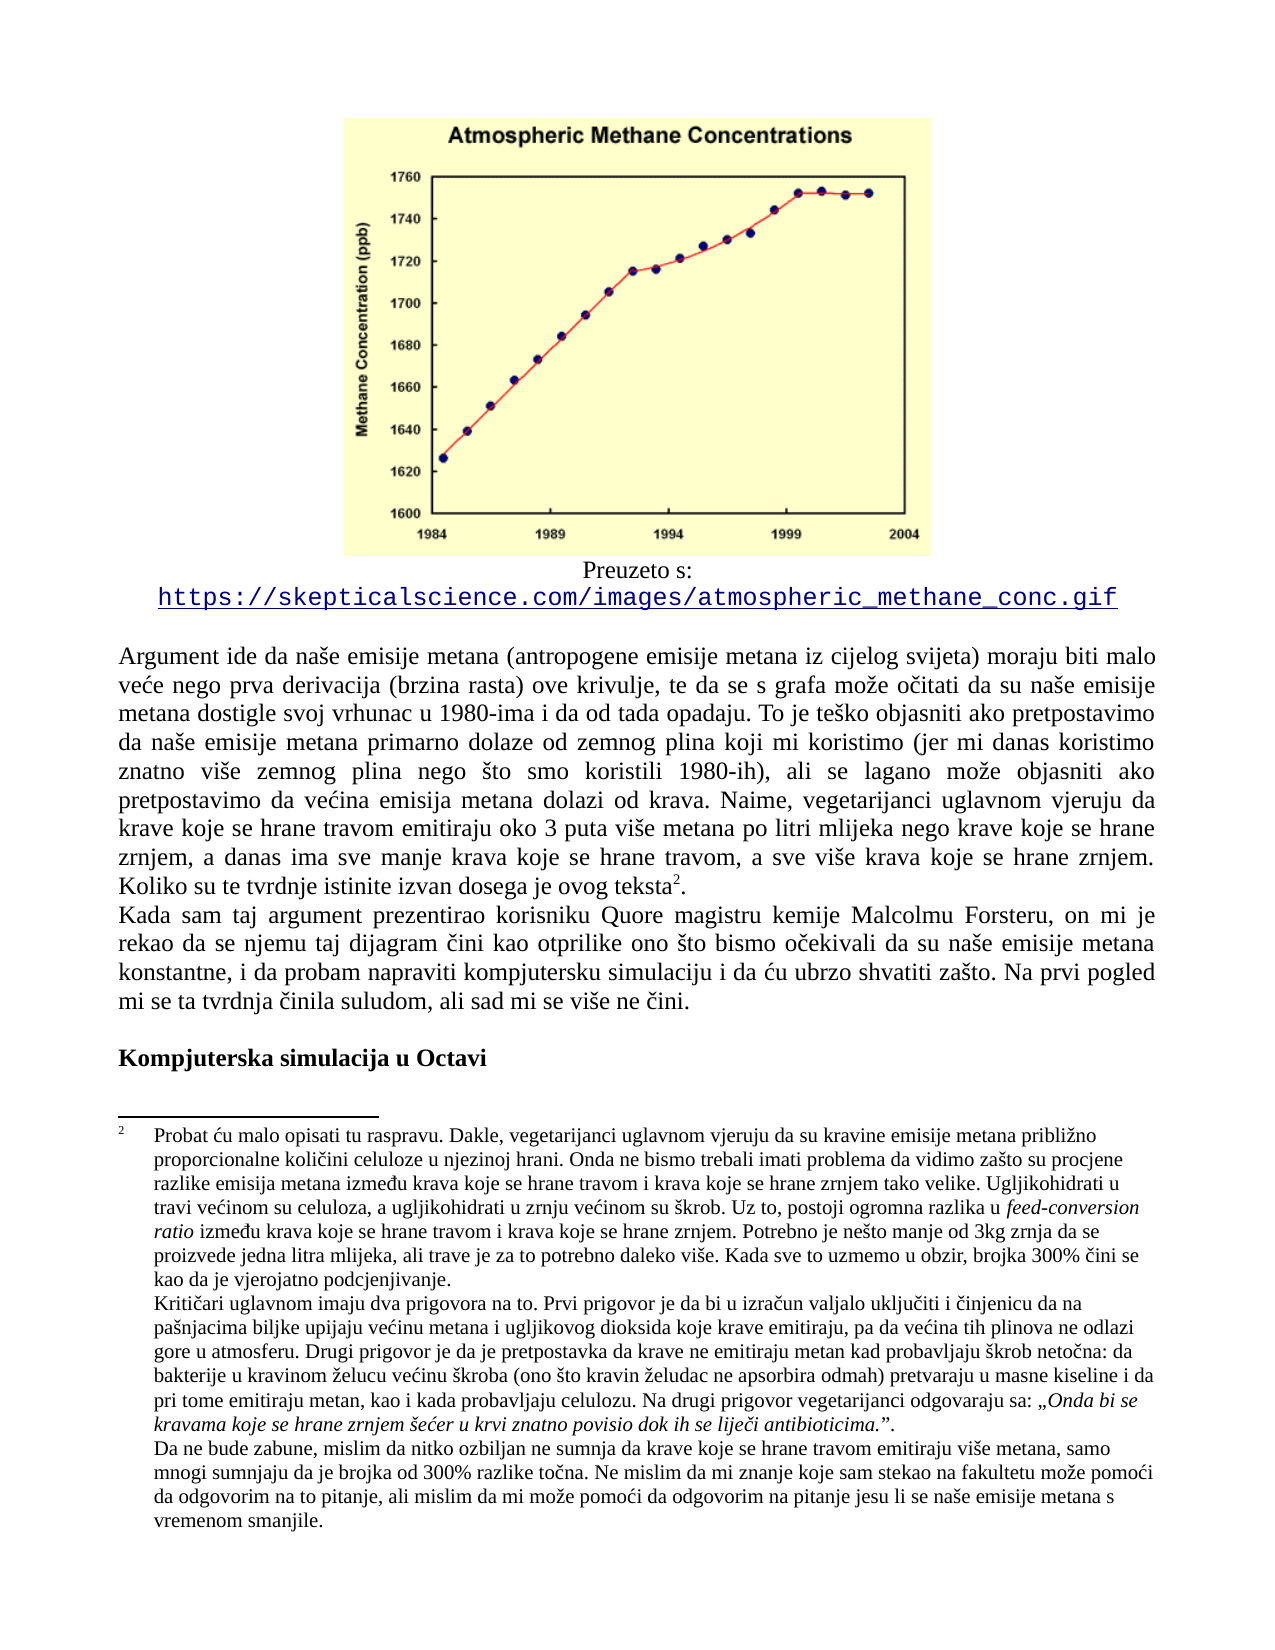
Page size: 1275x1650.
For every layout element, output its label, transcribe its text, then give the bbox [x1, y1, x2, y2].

text Preuzeto s: https://skepticalscience.com/images/atmospheric_methane_conc.gif [118, 556, 1157, 613]
text Kompjuterska simulacija u Octavi [118, 1043, 1157, 1072]
picture [343, 118, 932, 556]
text Argument ide da naše emisije metana (antropogene emisije metana iz cijelog svijeta) moraju biti malo veće nego prva derivacija (brzina rasta) ove krivulje, te da se s grafa može očitati da su naše emisije metana dostigle svoj vrhunac u 1980-ima i da od tada opadaju. To je teško objasniti ako pretpostavimo da naše emisije metana primarno dolaze od zemnog plina koji mi koristimo (jer mi danas koristimo znatno više zemnog plina nego što smo koristili 1980-ih), ali se lagano može objasniti ako pretpostavimo da većina emisija metana dolazi od krava. Naime, vegetarijanci uglavnom vjeruju da krave koje se hrane travom emitiraju oko 3 puta više metana po litri mlijeka nego krave koje se hrane zrnjem, a danas ima sve manje krava koje se hrane travom, a sve više krava koje se hrane zrnjem. Koliko su te tvrdnje istinite izvan dosega je ovog teksta. [118, 641, 1157, 900]
text Kada sam taj argument prezentirao korisniku Quore magistru kemije Malcolmu Forsteru, on mi je rekao da se njemu taj dijagram čini kao otprilike ono što bismo očekivali da su naše emisije metana konstantne, i da probam napraviti kompjutersku simulaciju i da ću ubrzo shvatiti zašto. Na prvi pogled mi se ta tvrdnja činila suludom, ali sad mi se više ne čini. [118, 900, 1157, 1015]
